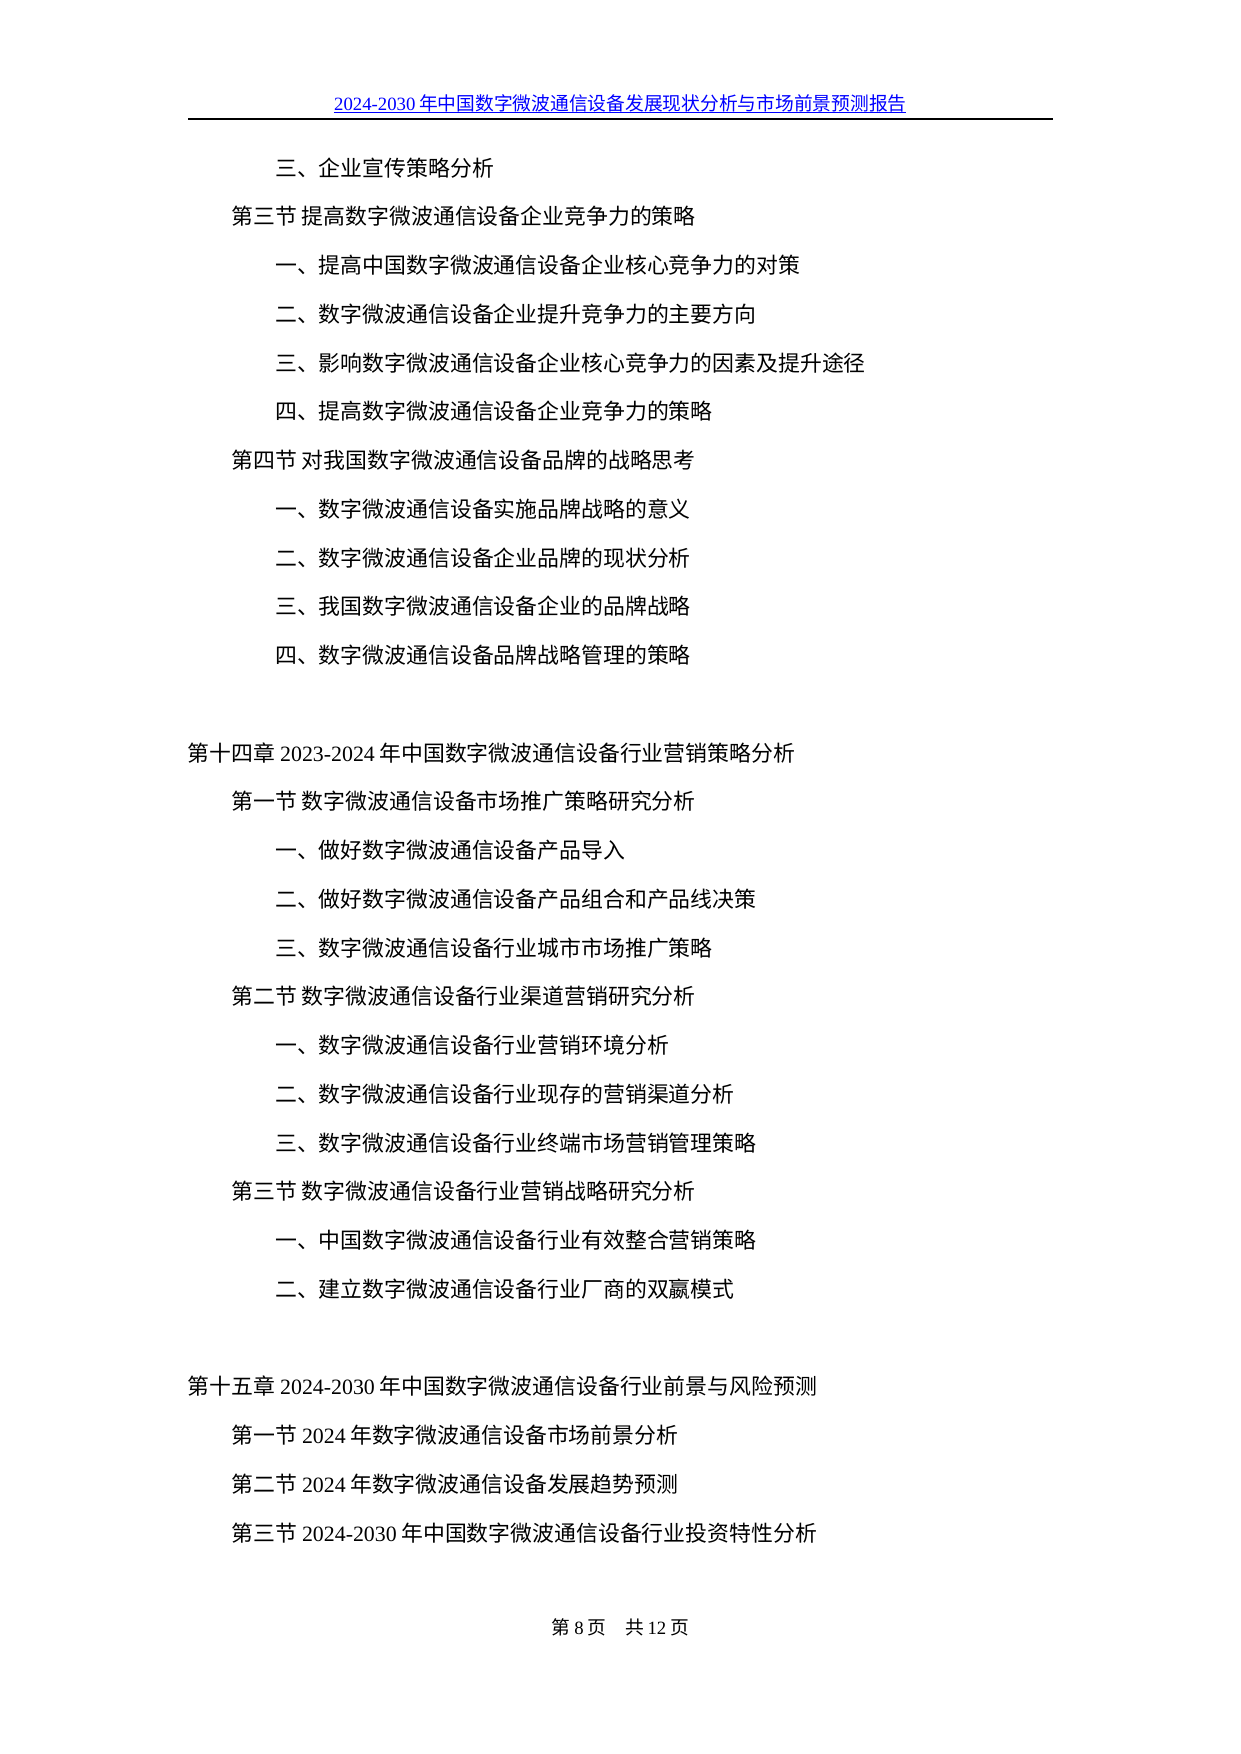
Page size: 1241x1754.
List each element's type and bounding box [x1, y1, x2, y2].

text [187, 150, 1053, 1548]
